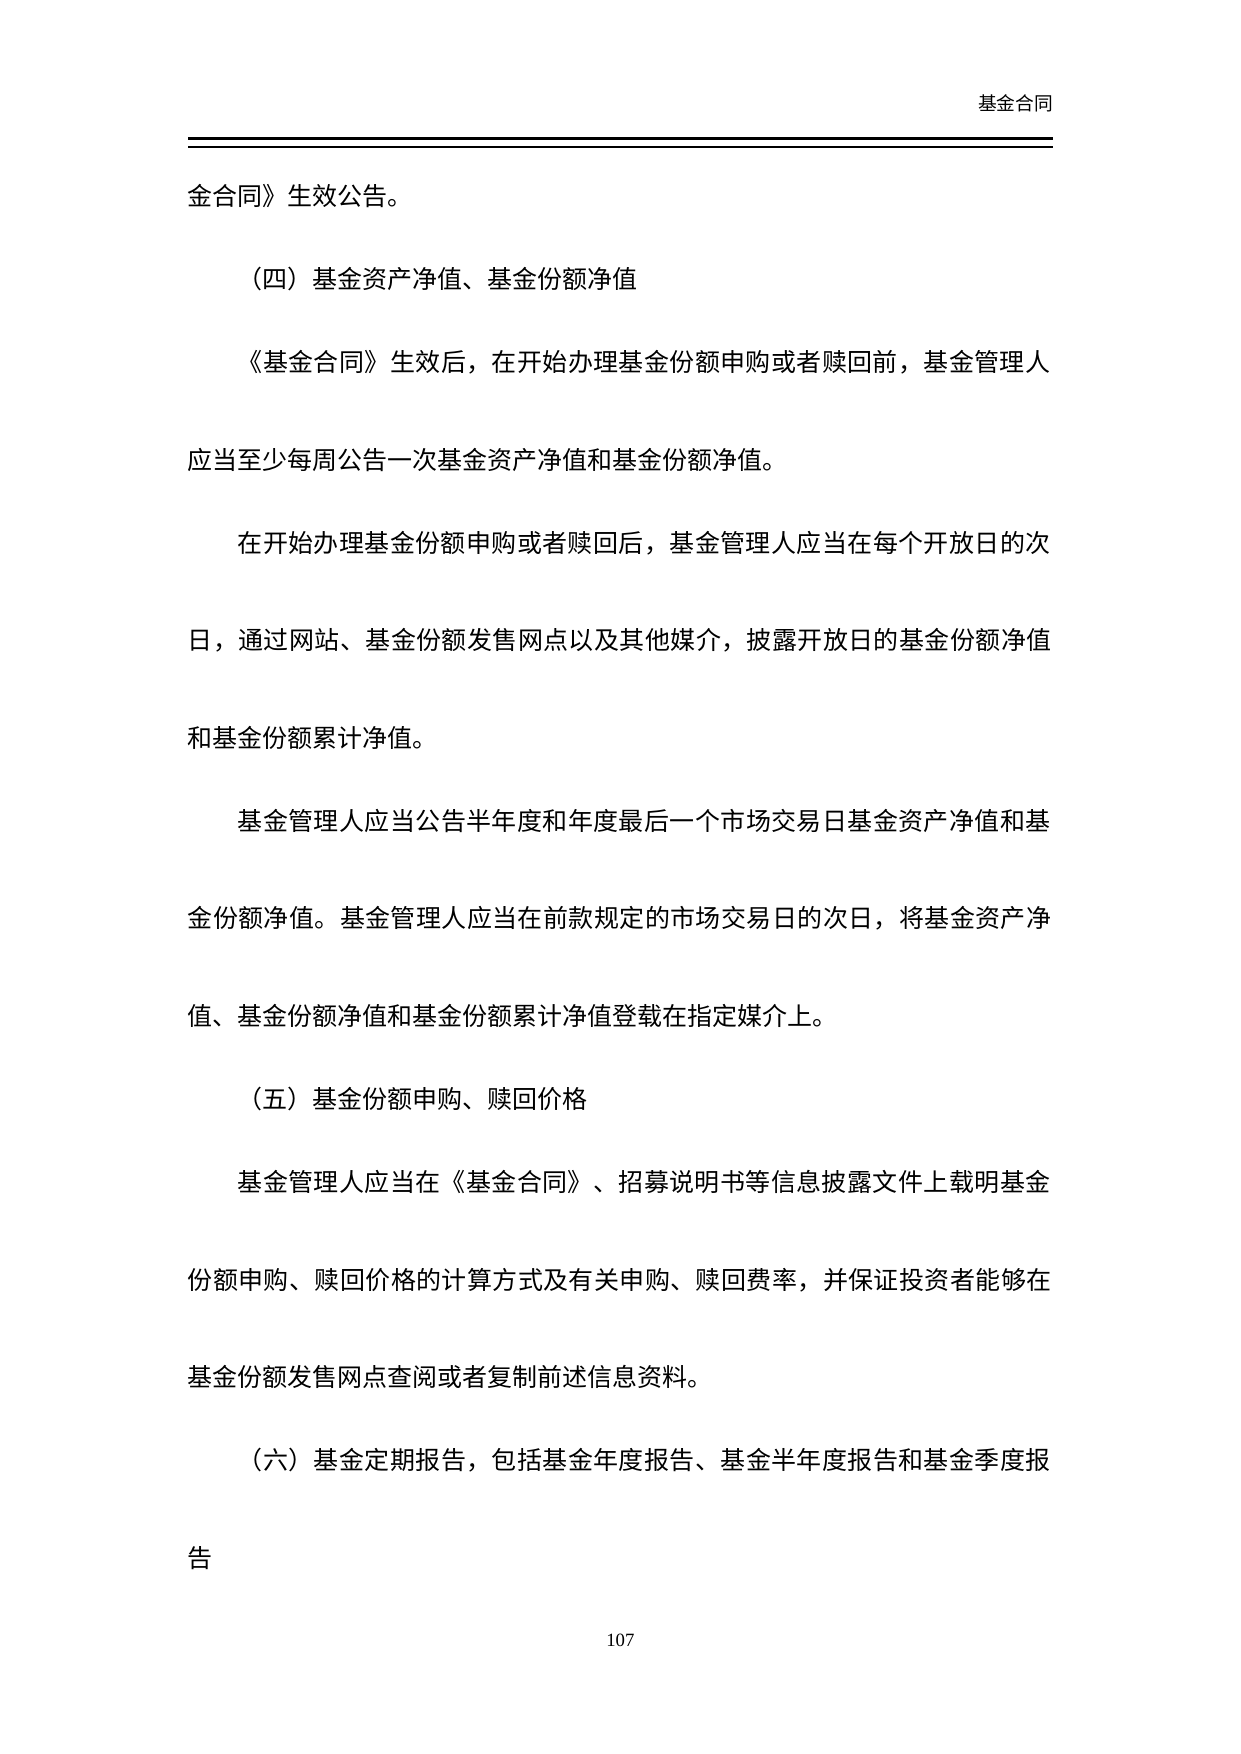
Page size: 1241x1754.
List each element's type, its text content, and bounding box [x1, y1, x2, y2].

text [187, 162, 1053, 227]
text 基金管理人应当在《基金合同》、招募说明书等信息披露文件上载明基金份额申购、赎回价格的计算方式及有关申购、赎回费率，并保证投资者能够在基金份额发售网点查阅或者复制前述信息资料。 [187, 1148, 1053, 1408]
text （六）基金定期报告，包括基金年度报告、基金半年度报告和基金季度报告 [187, 1426, 1053, 1589]
text （四）基金资产净值、基金份额净值 [187, 245, 1053, 310]
text （五）基金份额申购、赎回价格 [187, 1065, 1053, 1130]
text 《基金合同》生效后，在开始办理基金份额申购或者赎回前，基金管理人应当至少每周公告一次基金资产净值和基金份额净值。 [187, 328, 1053, 491]
text 基金管理人应当公告半年度和年度最后一个市场交易日基金资产净值和基金份额净值。基金管理人应当在前款规定的市场交易日的次日，将基金资产净值、基金份额净值和基金份额累计净值登载在指定媒介上。 [187, 787, 1053, 1047]
text 在开始办理基金份额申购或者赎回后，基金管理人应当在每个开放日的次日，通过网站、基金份额发售网点以及其他媒介，披露开放日的基金份额净值和基金份额累计净值。 [187, 509, 1053, 769]
